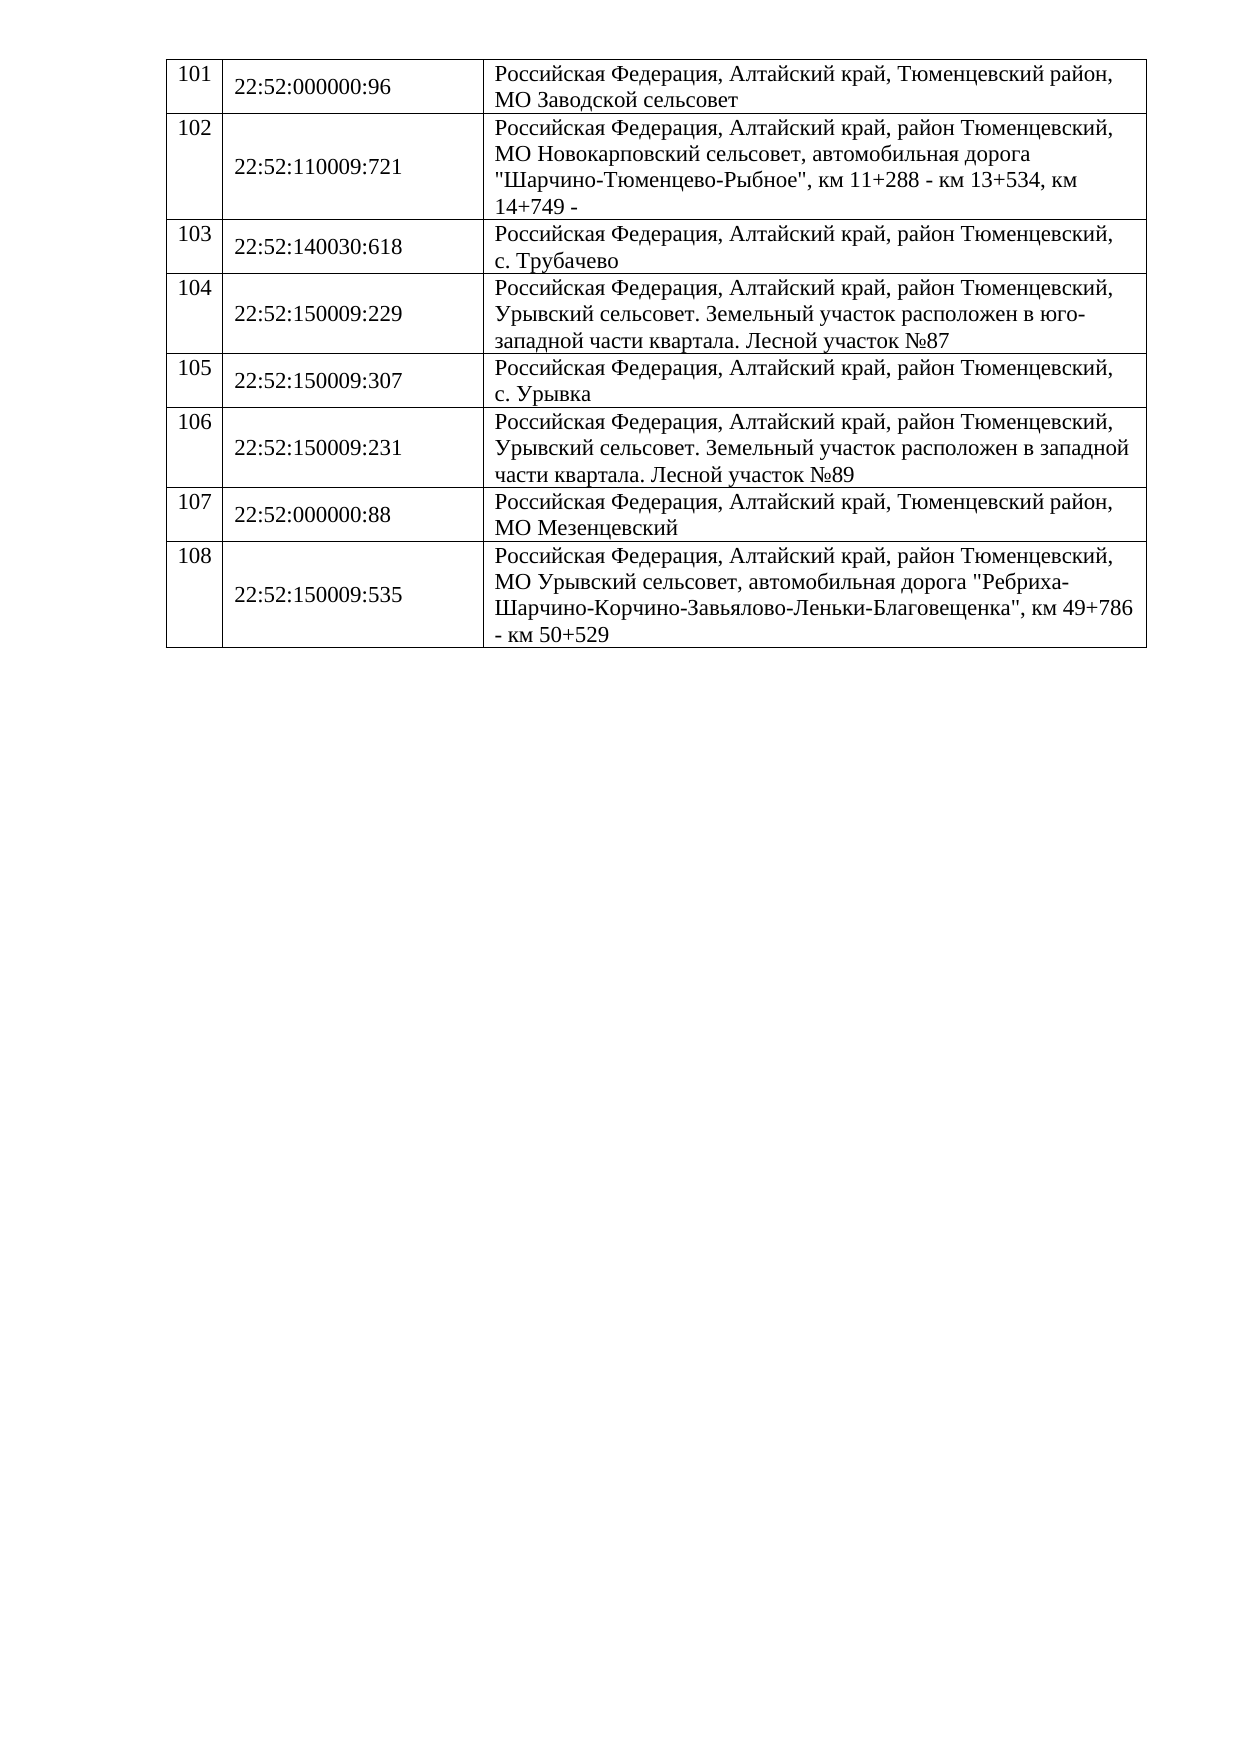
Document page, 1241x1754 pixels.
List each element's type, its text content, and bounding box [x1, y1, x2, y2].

table_cell 105 [167, 354, 222, 407]
table_cell Российская Федерация, Алтайский край, Тюменцевский район, МО Мезенцевский [484, 488, 1146, 541]
table_cell 101 [167, 60, 222, 113]
table_cell 22:52:140030:618 [223, 220, 483, 273]
table_cell Российская Федерация, Алтайский край, район Тюменцевский, МО Новокарповский сельсовет, автомобильная дорога "Шарчино-Тюменцево-Рыбное", км 11+288 - км 13+534, км 14+749 - [484, 114, 1146, 219]
table_cell Российская Федерация, Алтайский край, район Тюменцевский, МО Урывский сельсовет, автомобильная дорога "Ребриха-Шарчино-Корчино-Завьялово-Леньки-Благовещенка", км 49+786 - км 50+529 [484, 542, 1146, 647]
table_cell 106 [167, 408, 222, 487]
table_cell 108 [167, 542, 222, 647]
table_cell 22:52:000000:88 [223, 488, 483, 541]
table_cell 22:52:150009:307 [223, 354, 483, 407]
table_cell Российская Федерация, Алтайский край, район Тюменцевский, Урывский сельсовет. Земельный участок расположен в западной части квартала. Лесной участок №89 [484, 408, 1146, 487]
table_cell 107 [167, 488, 222, 541]
table_cell Российская Федерация, Алтайский край, район Тюменцевский, с. Урывка [484, 354, 1146, 407]
table_cell 22:52:000000:96 [223, 60, 483, 113]
table_cell 22:52:150009:229 [223, 274, 483, 353]
table_cell Российская Федерация, Алтайский край, район Тюменцевский, с. Трубачево [484, 220, 1146, 273]
table_cell 22:52:150009:231 [223, 408, 483, 487]
table_cell Российская Федерация, Алтайский край, район Тюменцевский, Урывский сельсовет. Земельный участок расположен в юго-западной части квартала. Лесной участок №87 [484, 274, 1146, 353]
table_cell 22:52:150009:535 [223, 542, 483, 647]
table_cell 103 [167, 220, 222, 273]
table_cell 22:52:110009:721 [223, 114, 483, 219]
table_cell 104 [167, 274, 222, 353]
table_cell 102 [167, 114, 222, 219]
table_cell Российская Федерация, Алтайский край, Тюменцевский район, МО Заводской сельсовет [484, 60, 1146, 113]
